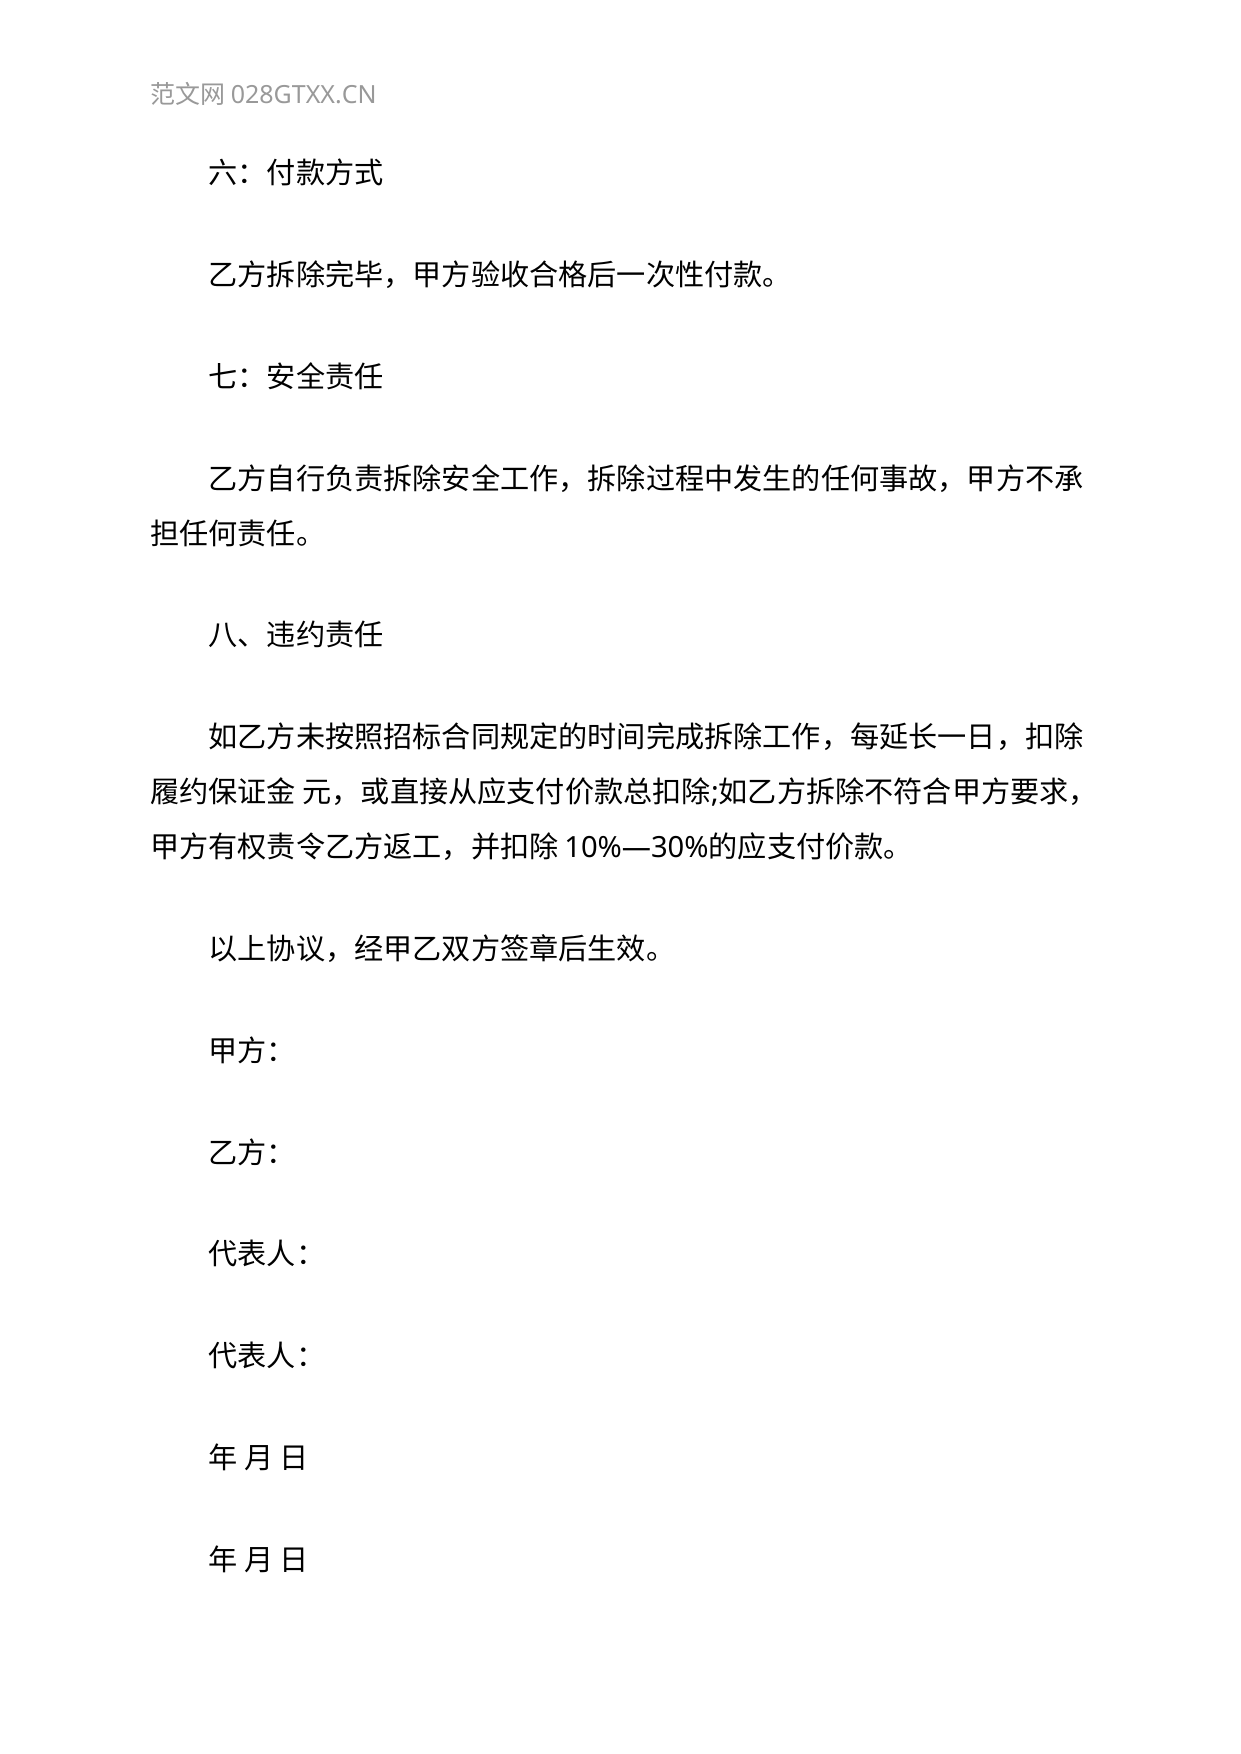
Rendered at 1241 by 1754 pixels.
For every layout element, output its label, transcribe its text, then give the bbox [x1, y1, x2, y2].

text 以上协议，经甲乙双方签章后生效。 [150, 926, 1090, 968]
text 八、违约责任 [150, 612, 1090, 654]
text 甲方： [150, 1027, 1090, 1070]
text 年 月 日 [150, 1536, 1090, 1578]
text 七：安全责任 [150, 353, 1090, 396]
text 如乙方未按照招标合同规定的时间完成拆除工作，每延长一日，扣除履约保证金 元，或直接从应支付价款总扣除;如乙方拆除不符合甲方要求，甲方有权责令乙方返工，并扣除10%―30%的应支付价款。 [150, 714, 1090, 866]
text 代表人： [150, 1231, 1090, 1273]
text 乙方拆除完毕，甲方验收合格后一次性付款。 [150, 252, 1090, 294]
text 六：付款方式 [150, 150, 1090, 192]
text 代表人： [150, 1333, 1090, 1375]
text 乙方自行负责拆除安全工作，拆除过程中发生的任何事故，甲方不承担任何责任。 [150, 455, 1090, 552]
text 年 月 日 [150, 1434, 1090, 1477]
text 乙方： [150, 1129, 1090, 1171]
